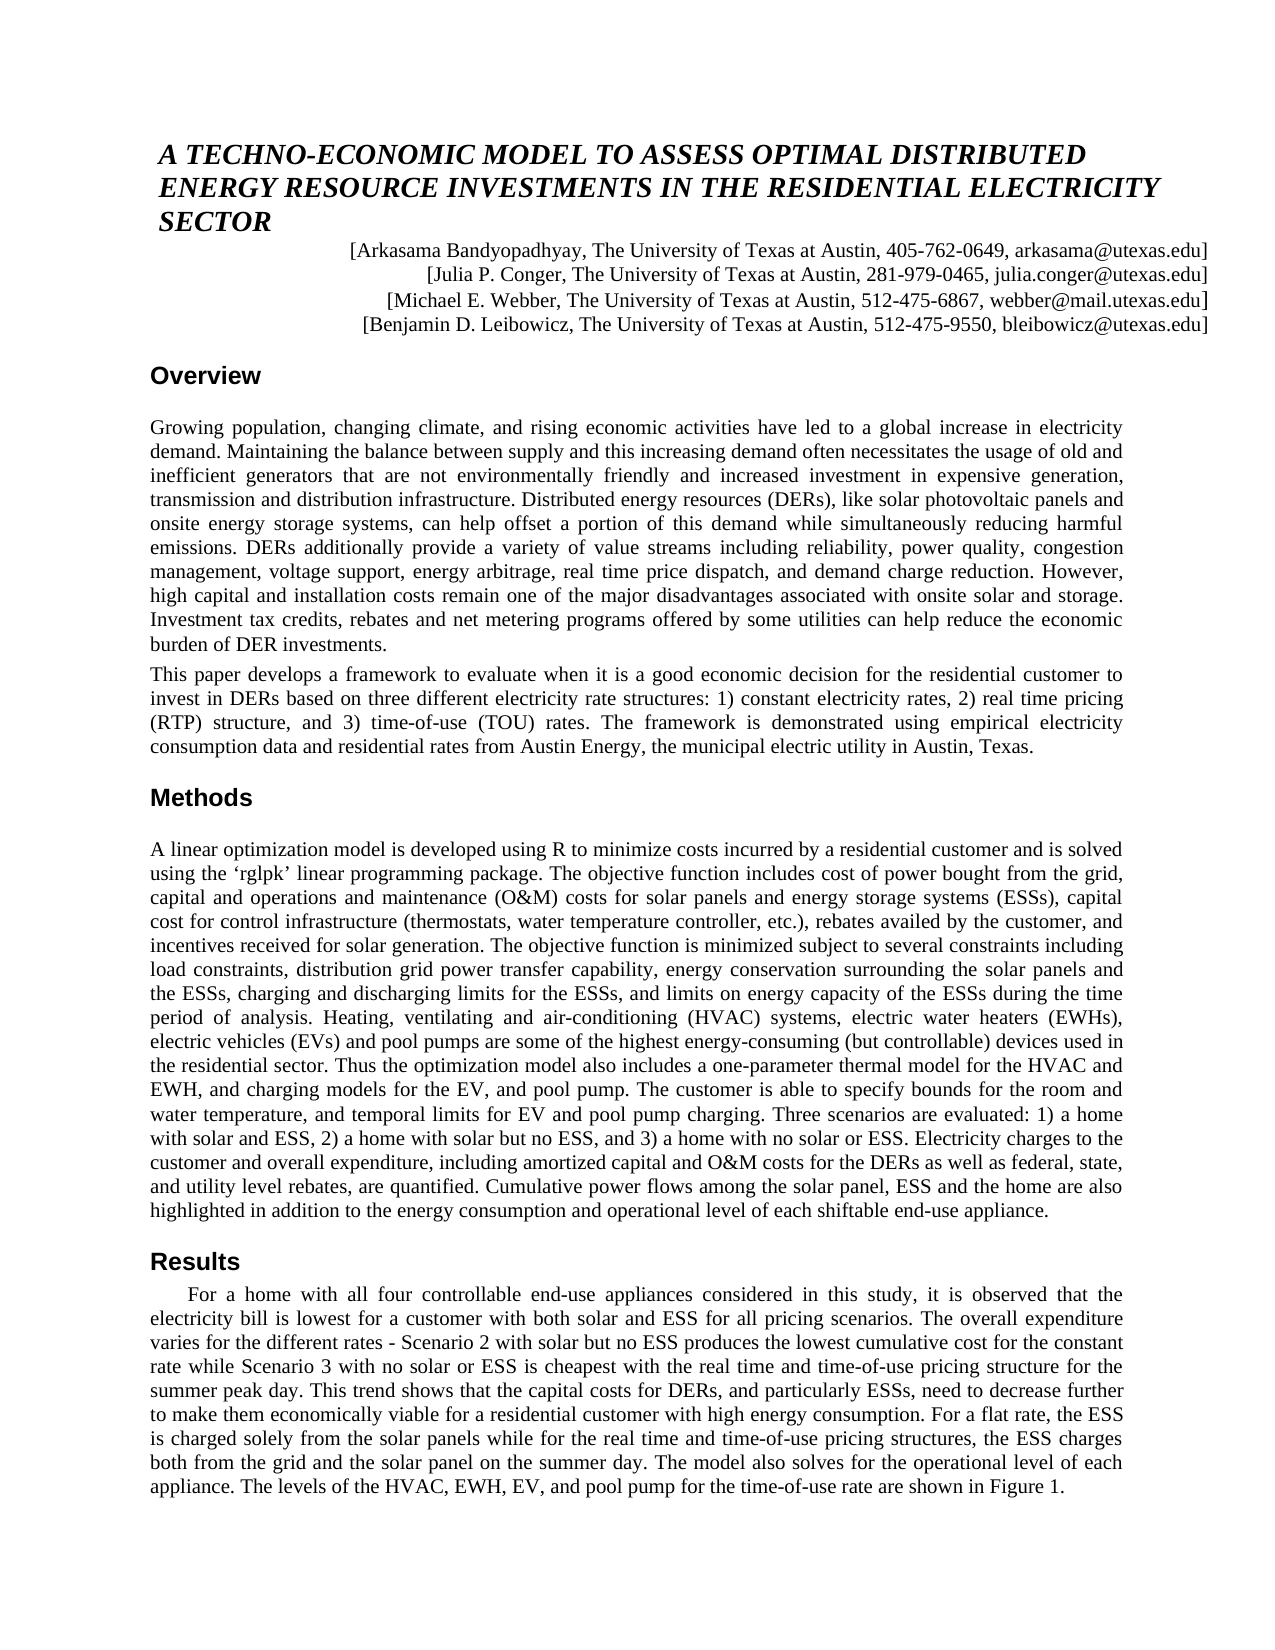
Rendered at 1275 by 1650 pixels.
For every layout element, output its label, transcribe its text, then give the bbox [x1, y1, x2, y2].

text For a home with all four controllable end-use appliances considered in this study, it is observed that the electricity bill is lowest for a customer with both solar and ESS for all pricing scenarios. The overall expenditure varies for the different rates - Scenario 2 with solar but no ESS produces the lowest cumulative cost for the constant rate while Scenario 3 with no solar or ESS is cheapest with the real time and time-of-use pricing structure for the summer peak day. This trend shows that the capital costs for DERs, and particularly ESSs, need to decrease further to make them economically viable for a residential customer with high energy consumption. For a flat rate, the ESS is charged solely from the solar panels while for the real time and time-of-use pricing structures, the ESS charges both from the grid and the solar panel on the summer day. The model also solves for the operational level of each appliance. The levels of the HVAC, EWH, EV, and pool pump for the time-of-use rate are shown in Figure 1. [150, 1282, 1125, 1498]
text [Julia P. Conger, The University of Texas at Austin, 281-979-0465, julia.conger@utexas.edu] [83, 262, 1208, 286]
text [Benjamin D. Leibowicz, The University of Texas at Austin, 512-475-9550, bleibowicz@utexas.edu] [83, 312, 1208, 336]
subtitle Results [150, 1247, 1125, 1276]
subtitle A linear optimization model is developed using R to minimize costs incurred by a residential customer and is solved using the ‘rglpk’ linear programming package. The objective function includes cost of power bought from the grid, capital and operations and maintenance (O&M) costs for solar panels and energy storage systems (ESSs), capital cost for control infrastructure (thermostats, water temperature controller, etc.), rebates availed by the customer, and incentives received for solar generation. The objective function is minimized subject to several constraints including load constraints, distribution grid power transfer capability, energy conservation surrounding the solar panels and the ESSs, charging and discharging limits for the ESSs, and limits on energy capacity of the ESSs during the time period of analysis. Heating, ventilating and air-conditioning (HVAC) systems, electric water heaters (EWHs), electric vehicles (EVs) and pool pumps are some of the highest energy-consuming (but controllable) devices used in the residential sector. Thus the optimization model also includes a one-parameter thermal model for the HVAC and EWH, and charging models for the EV, and pool pump. The customer is able to specify bounds for the room and water temperature, and temporal limits for EV and pool pump charging. Three scenarios are evaluated: 1) a home with solar and ESS, 2) a home with solar but no ESS, and 3) a home with no solar or ESS. Electricity charges to the customer and overall expenditure, including amortized capital and O&M costs for the DERs as well as federal, state, and utility level rebates, are quantified. Cumulative power flows among the solar panel, ESS and the home are also highlighted in addition to the energy consumption and operational level of each shiftable end-use appliance. [150, 837, 1125, 1222]
subtitle This paper develops a framework to evaluate when it is a good economic decision for the residential customer to invest in DERs based on three different electricity rate structures: 1) constant electricity rates, 2) real time pricing (RTP) structure, and 3) time-of-use (TOU) rates. The framework is demonstrated using empirical electricity consumption data and residential rates from Austin Energy, the municipal electric utility in Austin, Texas. [150, 662, 1125, 758]
subtitle Methods [150, 783, 1125, 812]
text [Michael E. Webber, The University of Texas at Austin, 512-475-6867, webber@mail.utexas.edu] [83, 286, 1208, 312]
subtitle Growing population, changing climate, and rising economic activities have led to a global increase in electricity demand. Maintaining the balance between supply and this increasing demand often necessitates the usage of old and inefficient generators that are not environmentally friendly and increased investment in expensive generation, transmission and distribution infrastructure. Distributed energy resources (DERs), like solar photovoltaic panels and onsite energy storage systems, can help offset a portion of this demand while simultaneously reducing harmful emissions. DERs additionally provide a variety of value streams including reliability, power quality, congestion management, voltage support, energy arbitrage, real time price dispatch, and demand charge reduction. However, high capital and installation costs remain one of the major disadvantages associated with onsite solar and storage. Investment tax credits, rebates and net metering programs offered by some utilities can help reduce the economic burden of DER investments. [150, 415, 1125, 656]
text A TECHNO-ECONOMIC MODEL TO ASSESS OPTIMAL DISTRIBUTED ENERGY RESOURCE INVESTMENTS IN THE RESIDENTIAL ELECTRICITY SECTOR [83, 137, 1208, 238]
text [Arkasama Bandyopadhyay, The University of Texas at Austin, 405-762-0649, arkasama@utexas.edu] [83, 238, 1208, 262]
subtitle Overview [66, 119, 1125, 390]
